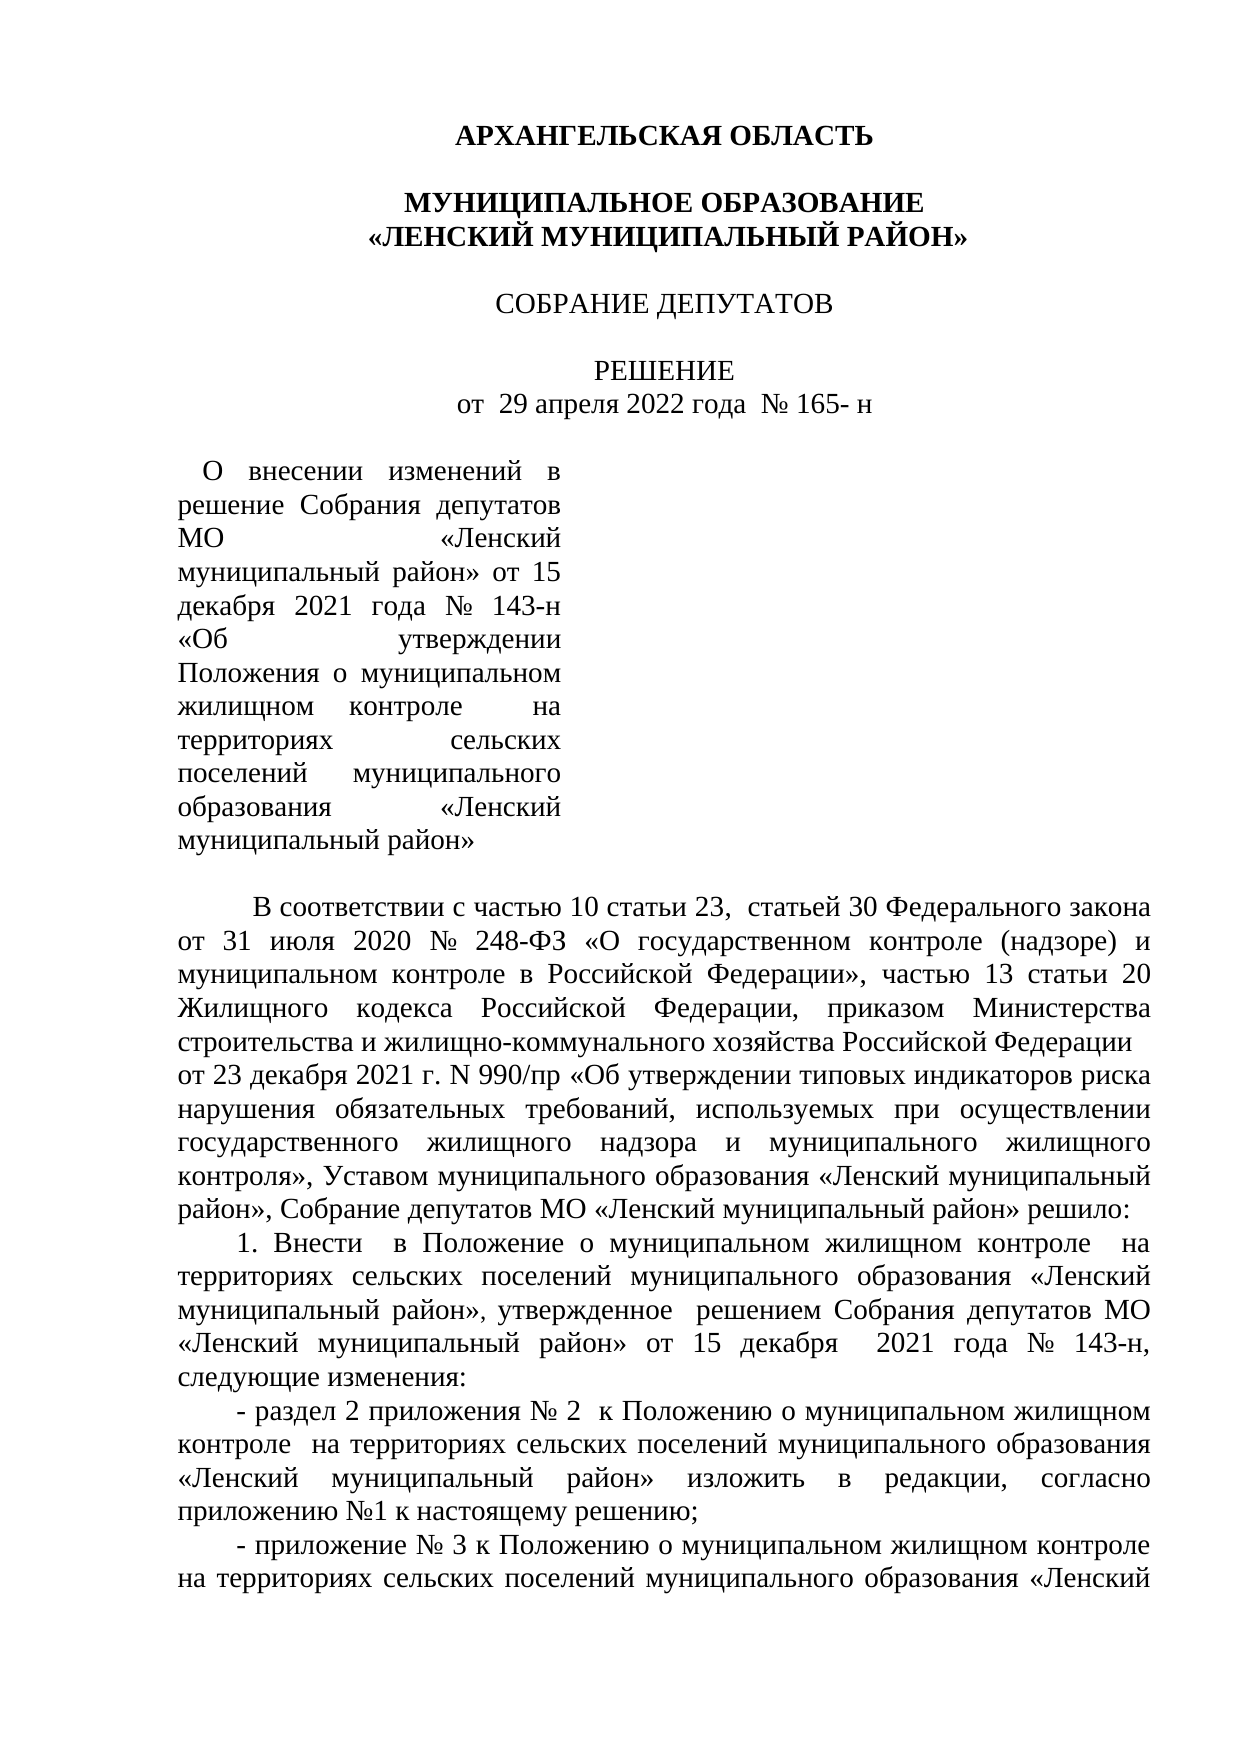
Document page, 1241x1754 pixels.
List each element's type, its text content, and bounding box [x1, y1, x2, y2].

text - раздел 2 приложения № 2 к Положению о муниципальном жилищном контроле на территориях сельских поселений муниципального образования «Ленский муниципальный район» изложить в редакции, согласно приложению №1 к настоящему решению; [177, 1393, 1152, 1527]
text от 29 апреля 2022 года № 165- н [177, 386, 1152, 420]
text МУНИЦИПАЛЬНОЕ ОБРАЗОВАНИЕ [177, 185, 1152, 219]
text АРХАНГЕЛЬСКАЯ ОБЛАСТЬ [177, 118, 1152, 152]
text О внесении изменений в решение Собрания депутатов МО «Ленский муниципальный район» от 15 декабря 2021 года № 143-н «Об утверждении Положения о муниципальном жилищном контроле на территориях сельских поселений муниципального образования «Ленский муниципальный район» [177, 453, 561, 856]
text СОБРАНИЕ ДЕПУТАТОВ [177, 286, 1152, 319]
text В соответствии с частью 10 статьи 23, статьей 30 Федерального закона от 31 июля 2020 № 248-ФЗ «О государственном контроле (надзоре) и муниципальном контроле в Российской Федерации», частью 13 статьи 20 Жилищного кодекса Российской Федерации, приказом Министерства строительства и жилищно-коммунального хозяйства Российской Федерации [177, 889, 1152, 1057]
text «ЛЕНСКИЙ МУНИЦИПАЛЬНЫЙ РАЙОН» [177, 219, 1152, 252]
text 1. Внести в Положение о муниципальном жилищном контроле на территориях сельских поселений муниципального образования «Ленский муниципальный район», утвержденное решением Собрания депутатов МО «Ленский муниципальный район» от 15 декабря 2021 года № 143-н, следующие изменения: [177, 1225, 1152, 1393]
text от 23 декабря 2021 г. N 990/пр «Об утверждении типовых индикаторов риска нарушения обязательных требований, используемых при осуществлении государственного жилищного надзора и муниципального жилищного контроля», Уставом муниципального образования «Ленский муниципальный район», Собрание депутатов МО «Ленский муниципальный район» решило: [177, 1057, 1152, 1225]
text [177, 1527, 1152, 1594]
text РЕШЕНИЕ [177, 353, 1152, 386]
